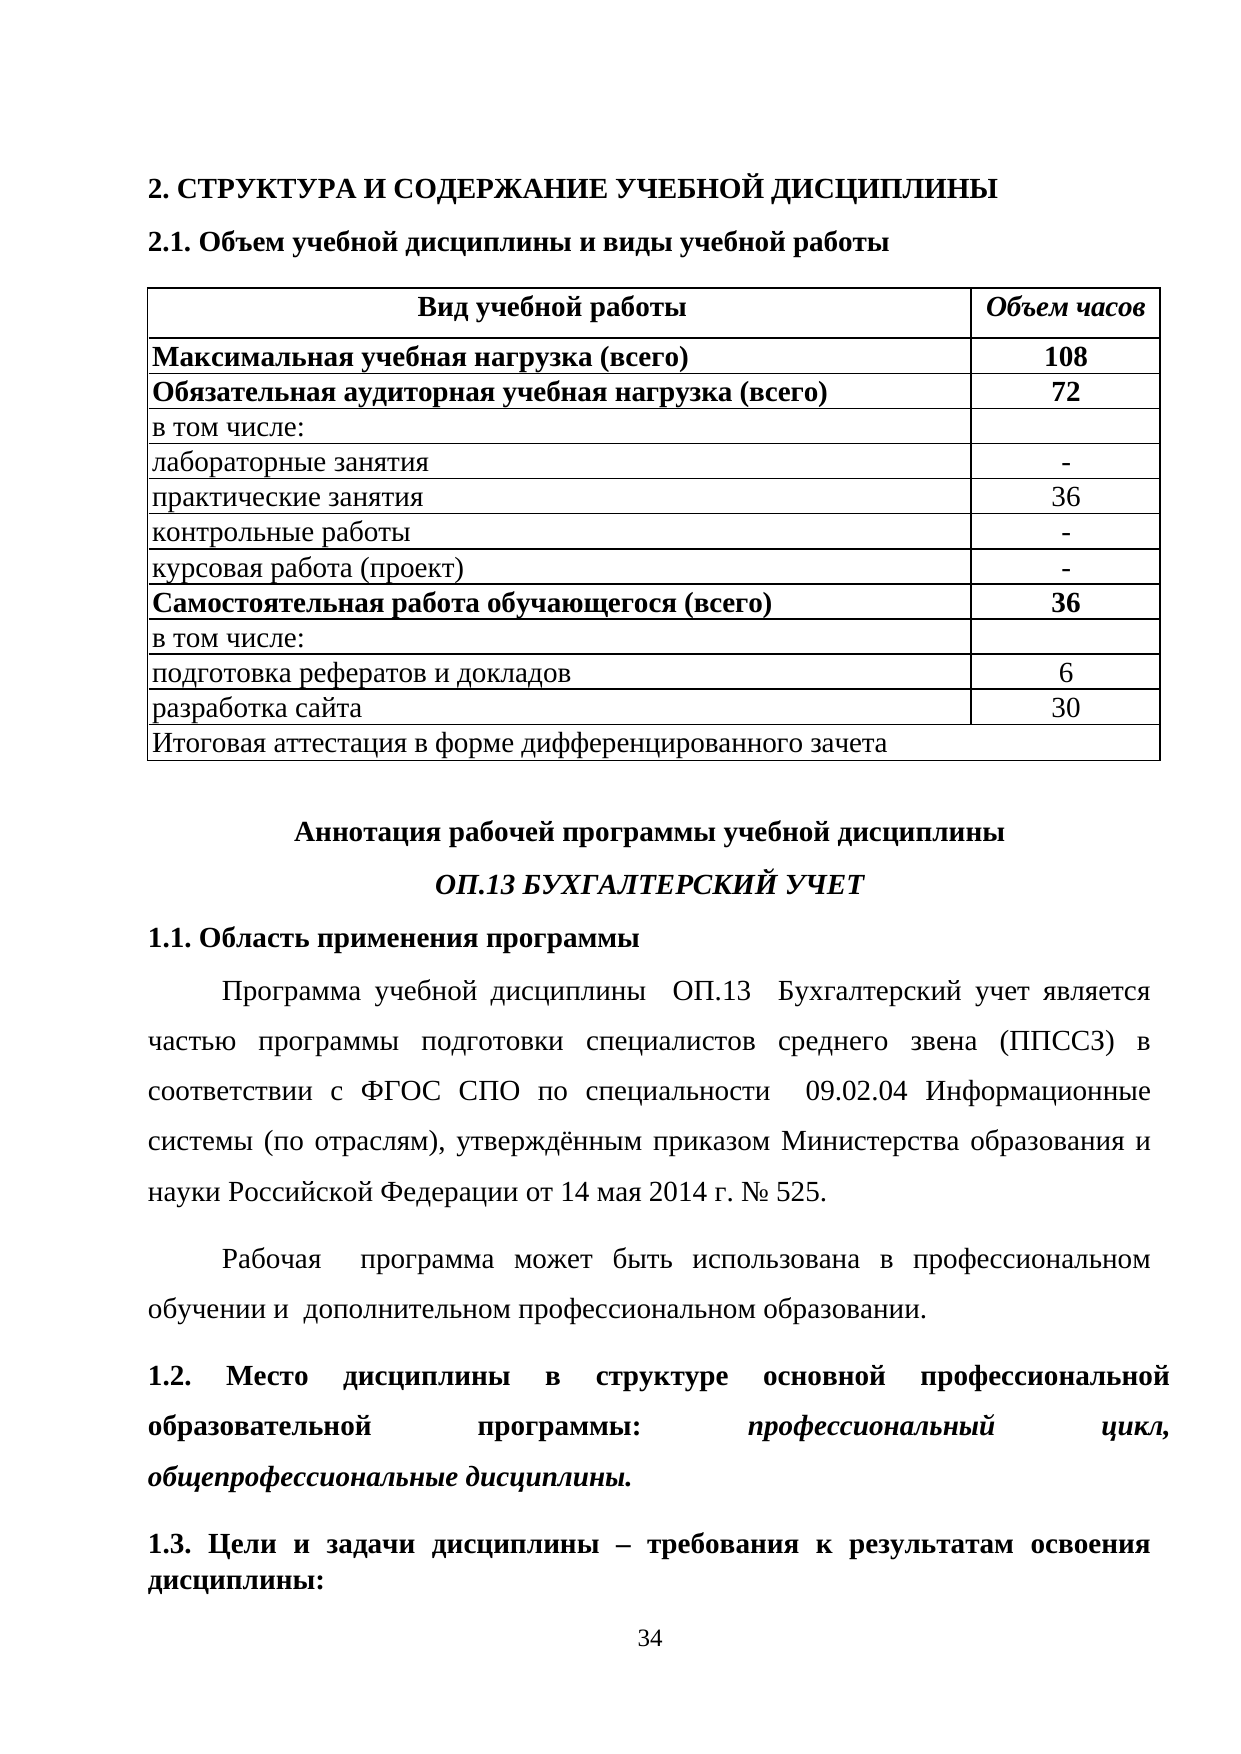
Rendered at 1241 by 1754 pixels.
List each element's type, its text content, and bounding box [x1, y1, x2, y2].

table_header Объем часов [972, 289, 1159, 337]
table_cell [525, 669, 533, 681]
table_cell Максимальная учебная нагрузка (всего) [148, 338, 970, 373]
text 1.2. Место дисциплины в структуре основной профессиональной образовательной программы: профессиональный цикл, общепрофессиональные дисциплины. [148, 1358, 1171, 1492]
table_cell Обязательная аудиторная учебная нагрузка (всего) [148, 374, 970, 408]
table_cell подготовка рефератов и докладов [362, 669, 462, 688]
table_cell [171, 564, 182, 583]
text Рабочая программа может быть использована в профессиональном обучении и дополнительном профессиональном образовании. [148, 1241, 1152, 1325]
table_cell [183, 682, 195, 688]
table_cell Самостоятельная работа обучающегося (всего) [764, 585, 970, 618]
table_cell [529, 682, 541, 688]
text Оп.13 БУХГАЛТЕРСКИЙ УЧЕТ [148, 867, 1152, 901]
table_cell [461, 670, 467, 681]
table_cell подготовка рефератов и докладов [540, 655, 970, 688]
table_cell курсовая работа (проект) [184, 564, 272, 583]
table_cell разработка сайта [148, 689, 970, 724]
table_cell в том числе: [148, 619, 970, 653]
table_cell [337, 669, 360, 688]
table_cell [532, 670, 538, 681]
table_cell Самостоятельная работа обучающегося (всего) [521, 599, 691, 618]
table_cell 36 [972, 585, 1159, 618]
table_cell лабораторные занятия [148, 444, 970, 478]
table_cell Самостоятельная работа обучающегося (всего) [148, 584, 393, 618]
text Аннотация рабочей программы учебной дисциплины [148, 814, 1152, 848]
table_cell контрольные работы [148, 514, 970, 548]
table_cell подготовка рефератов и докладов [194, 669, 301, 688]
table_header Вид учебной работы [148, 289, 970, 337]
table_cell 72 [972, 374, 1159, 408]
table_cell 30 [972, 690, 1159, 724]
text 2.1. Объем учебной дисциплины и виды учебной работы [148, 224, 1152, 257]
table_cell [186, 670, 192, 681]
table_cell 36 [972, 479, 1159, 513]
table_cell в том числе: [148, 409, 970, 443]
text 1.1. Область применения программы [148, 920, 1171, 953]
table_cell практические занятия [148, 479, 970, 513]
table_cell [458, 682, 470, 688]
table_cell [972, 620, 1159, 653]
text 1.3. Цели и задачи дисциплины – требования к результатам освоения дисциплины: [148, 1526, 1152, 1595]
text Программа учебной дисциплины ОП.13 Бухгалтерский учет является частью программы подготовки специалистов среднего звена (ППССЗ) в соответствии с ФГОС СПО по специальности 09.02.04 Информационные системы (по отраслям), утверждённым приказом Министерства образования и науки Российской Федерации от 14 мая 2014 г. № 525. [148, 973, 1152, 1207]
table_cell 6 [972, 655, 1159, 688]
table_cell - [972, 550, 1159, 583]
table_cell Итоговая аттестация в форме дифференцированного зачета [148, 725, 1159, 760]
table_cell 108 [972, 339, 1159, 373]
text 2. СТРУКТУРА И СОДЕРЖАНИЕ УЧЕБНОЙ ДИСЦИПЛИНЫ [148, 171, 1152, 204]
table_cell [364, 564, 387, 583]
table_cell - [972, 514, 1159, 548]
table_cell [972, 409, 1159, 443]
table_cell курсовая работа (проект) [389, 550, 970, 583]
table_cell - [972, 444, 1159, 478]
table_cell курсовая работа (проект) [274, 564, 367, 583]
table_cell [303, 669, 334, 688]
